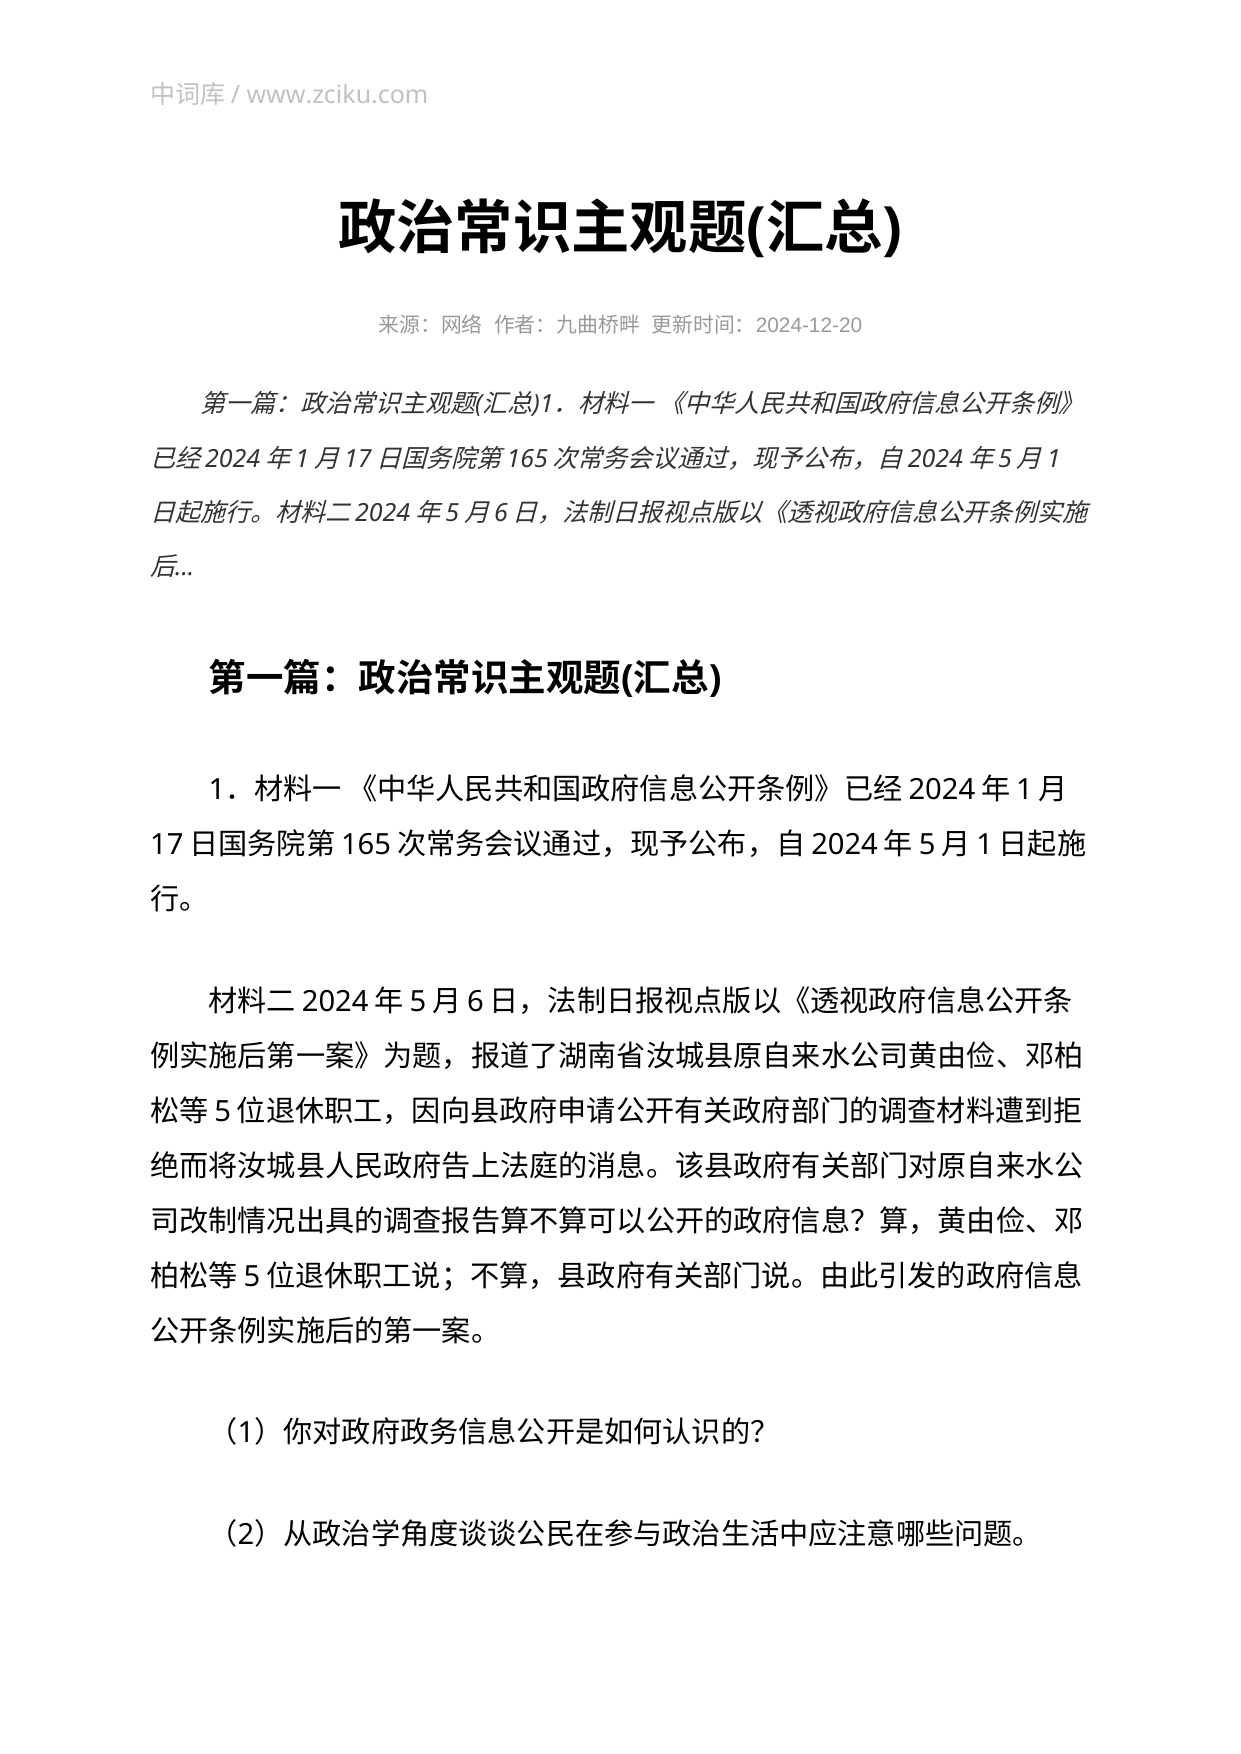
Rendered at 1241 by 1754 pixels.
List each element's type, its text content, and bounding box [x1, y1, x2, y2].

text 来源：网络 作者：九曲桥畔 更新时间：2024-12-20 [150, 313, 1090, 337]
subtitle 政治常识主观题(汇总) [150, 181, 1090, 266]
text （2）从政治学角度谈谈公民在参与政治生活中应注意哪些问题。 [150, 1511, 1090, 1553]
text 1．材料一 《中华人民共和国政府信息公开条例》已经2024年1月17日国务院第165次常务会议通过，现予公布，自2024年5月1日起施行。 [150, 766, 1090, 918]
text （1）你对政府政务信息公开是如何认识的？ [150, 1409, 1090, 1451]
text 第一篇：政治常识主观题(汇总)1．材料一 《中华人民共和国政府信息公开条例》已经2024年1月17日国务院第165次常务会议通过，现予公布，自2024年5月1日起施行。材料二2024年5月6日，法制日报视点版以《透视政府信息公开条例实施后... [150, 384, 1090, 583]
text 材料二2024年5月6日，法制日报视点版以《透视政府信息公开条例实施后第一案》为题，报道了湖南省汝城县原自来水公司黄由俭、邓柏松等5位退休职工，因向县政府申请公开有关政府部门的调查材料遭到拒绝而将汝城县人民政府告上法庭的消息。该县政府有关部门对原自来水公司改制情况出具的调查报告算不算可以公开的政府信息？算，黄由俭、邓柏松等5位退休职工说；不算，县政府有关部门说。由此引发的政府信息公开条例实施后的第一案。 [150, 977, 1090, 1349]
text 第一篇：政治常识主观题(汇总) [150, 648, 1090, 703]
